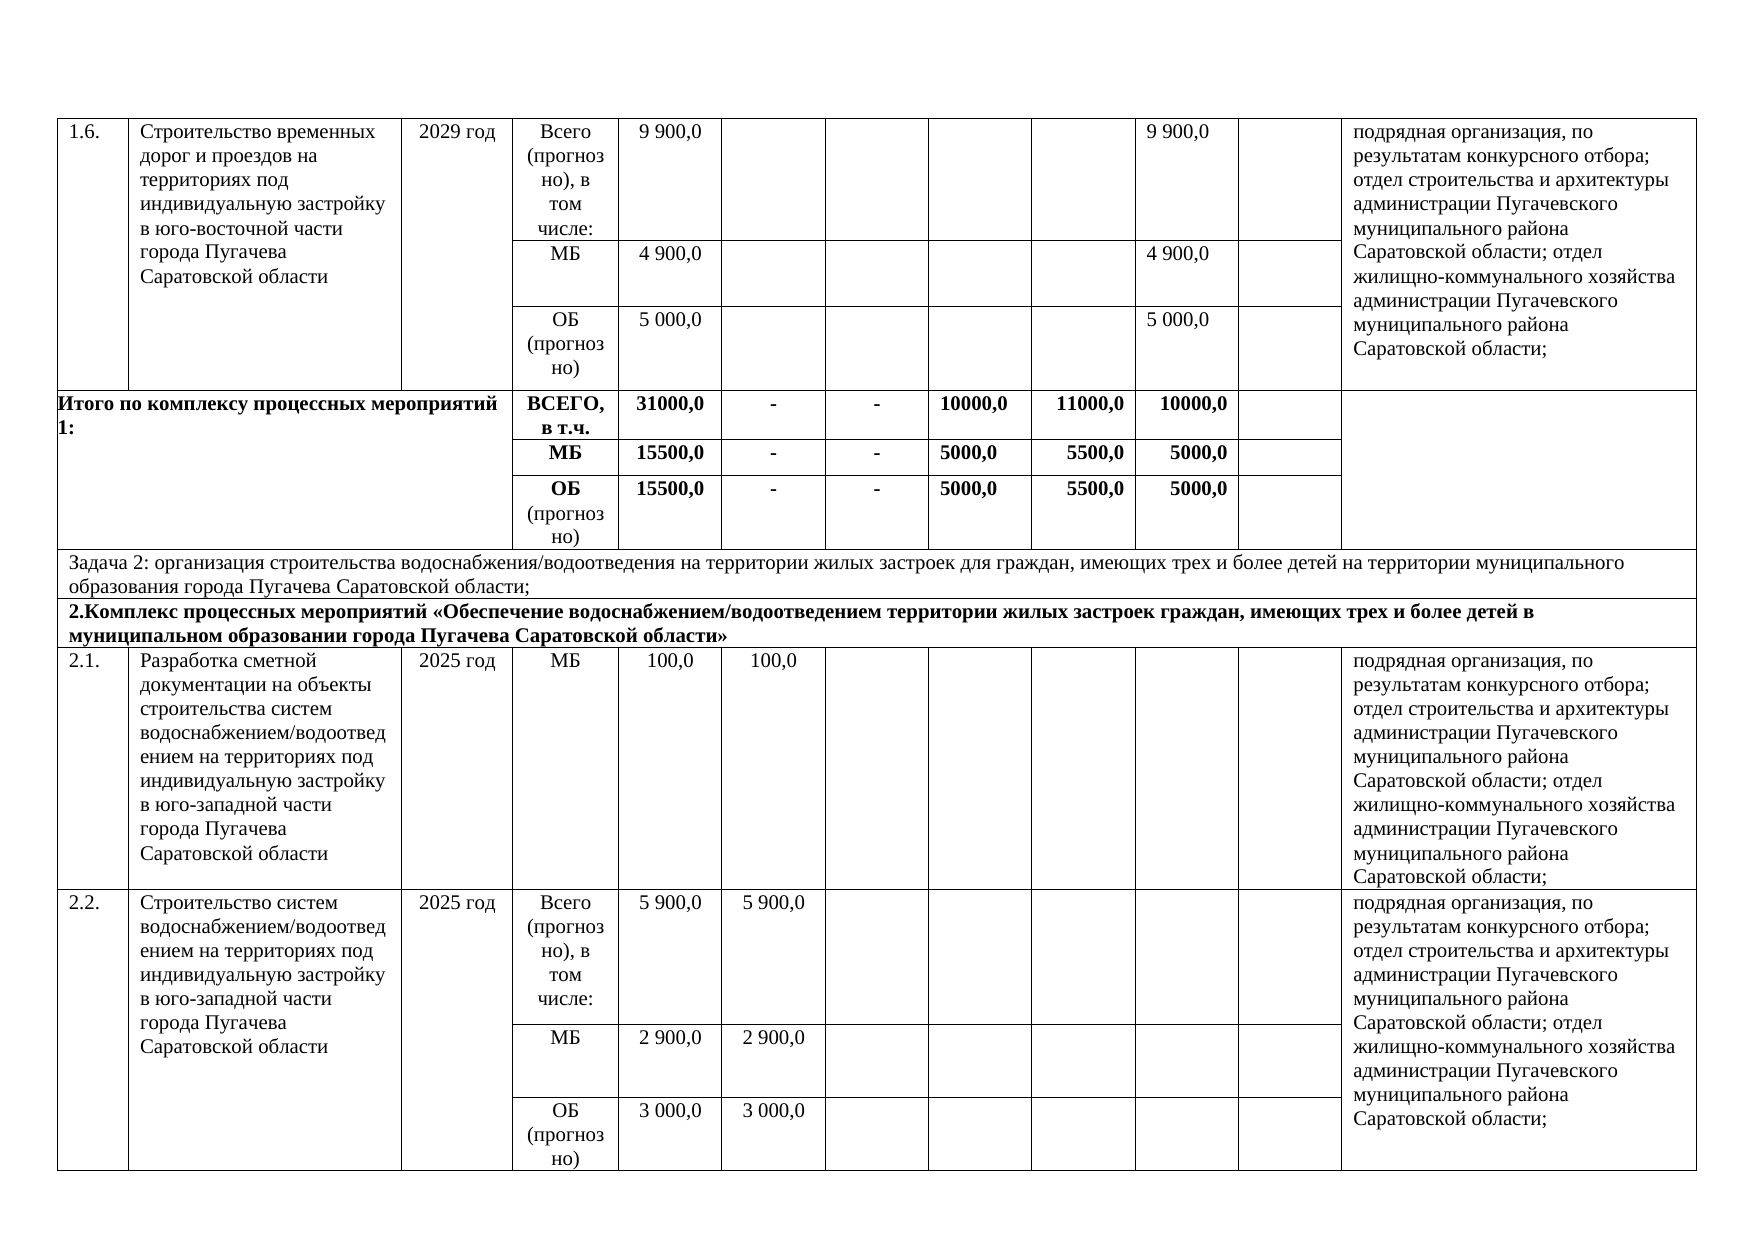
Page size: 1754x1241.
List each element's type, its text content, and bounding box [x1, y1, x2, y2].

table_cell - [826, 476, 928, 548]
table_cell 100,0 [619, 648, 721, 888]
table_cell [1239, 1098, 1341, 1170]
table_cell [1032, 119, 1135, 239]
table_cell - [826, 440, 928, 475]
table_cell [826, 648, 928, 888]
table_cell 5500,0 [1032, 440, 1135, 475]
table_cell 2025 год [402, 648, 512, 888]
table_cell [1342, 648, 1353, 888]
table_cell 2.Комплекс процессных мероприятий «Обеспечение водоснабжением/водоотведением территории жилых застроек граждан, имеющих трех и более детей в муниципальном образовании города Пугачева Саратовской области» [58, 599, 1696, 647]
table_cell - [826, 391, 928, 439]
table_cell 4 900,0 [619, 241, 721, 306]
table_cell [929, 241, 1031, 306]
table_cell [722, 307, 825, 390]
table_cell 2.1. [58, 648, 128, 888]
table_cell Итого по комплексу процессных мероприятий 1: [58, 391, 512, 548]
table_cell Разработка сметной документации на объекты строительства систем водоснабжением/водоотведением на территориях под индивидуальную застройку в юго-западной части города Пугачева Саратовской области [129, 648, 401, 888]
table_cell [1136, 1025, 1238, 1097]
table_cell Всего (прогнозно), в том числе: [513, 119, 618, 239]
table_cell МБ [513, 241, 618, 306]
table_cell 5 900,0 [619, 890, 721, 1024]
table_cell [1342, 391, 1696, 548]
table_cell [1239, 440, 1341, 475]
table_cell 2.2. [58, 890, 128, 1170]
table_cell ВСЕГО, в т.ч. [513, 391, 618, 439]
table_cell 5 000,0 [619, 307, 721, 390]
table_cell [1032, 307, 1135, 390]
table_cell [722, 241, 825, 306]
table_cell - [722, 391, 825, 439]
table_cell ОБ (прогнозно) [513, 1098, 618, 1170]
table_cell 5000,0 [929, 476, 1031, 548]
table_cell [826, 307, 928, 390]
table_cell [929, 890, 1031, 1024]
table_cell 11000,0 [1032, 391, 1135, 439]
table_cell [1032, 648, 1135, 888]
table_cell 9 900,0 [1136, 119, 1238, 239]
table_cell [826, 890, 928, 1024]
table_cell 4 900,0 [1136, 241, 1238, 306]
table_cell МБ [513, 1025, 618, 1097]
table_cell [1032, 241, 1135, 306]
table_cell [1239, 890, 1341, 1024]
table_cell 5 000,0 [1136, 307, 1238, 390]
table_cell [826, 119, 928, 239]
table_cell [826, 1025, 928, 1097]
table_cell 15500,0 [619, 440, 721, 475]
table_cell - [722, 440, 825, 475]
table_cell Всего (прогнозно), в том числе: [513, 890, 618, 1024]
table_cell Строительство временных дорог и проездов на территориях под индивидуальную застройку в юго-восточной части города Пугачева Саратовской области [129, 119, 401, 390]
table_cell 2029 год [402, 119, 512, 390]
table_cell ОБ (прогнозно) [513, 476, 618, 548]
table_cell [1136, 890, 1238, 1024]
table_cell [929, 648, 1031, 888]
table_cell 5000,0 [1136, 440, 1238, 475]
table_cell [929, 307, 1031, 390]
table_cell 100,0 [722, 648, 825, 888]
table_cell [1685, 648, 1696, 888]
table_cell 9 900,0 [619, 119, 721, 239]
table_cell [1239, 1025, 1341, 1097]
table_cell МБ [513, 440, 618, 475]
table_cell 31000,0 [619, 391, 721, 439]
table_cell ОБ (прогнозно) [513, 307, 618, 390]
table_cell Строительство систем водоснабжением/водоотведением на территориях под индивидуальную застройку в юго-западной части города Пугачева Саратовской области [129, 890, 401, 1170]
table_cell [1239, 241, 1341, 306]
table_cell 2 900,0 [619, 1025, 721, 1097]
table_cell МБ [513, 648, 618, 888]
table_cell 5 900,0 [722, 890, 825, 1024]
table_cell [722, 119, 825, 239]
table_cell [929, 1098, 1031, 1170]
table_cell [826, 241, 928, 306]
table_cell 3 000,0 [722, 1098, 825, 1170]
table_cell Задача 2: организация строительства водоснабжения/водоотведения на территории жилых застроек для граждан, имеющих трех и более детей на территории муниципального образования города Пугачева Саратовской области; [58, 550, 1696, 598]
table_cell 3 000,0 [619, 1098, 721, 1170]
table_cell [826, 1098, 928, 1170]
table_cell [1239, 476, 1341, 548]
table_cell [1136, 648, 1238, 888]
table_cell [1032, 890, 1135, 1024]
table_cell 1.6. [58, 119, 128, 390]
table_cell 10000,0 [929, 391, 1031, 439]
table_cell 2 900,0 [722, 1025, 825, 1097]
table_cell [929, 119, 1031, 239]
table_cell 10000,0 [1136, 391, 1238, 439]
table_cell 5000,0 [929, 440, 1031, 475]
table_cell 15500,0 [619, 476, 721, 548]
table_cell [1032, 1098, 1135, 1170]
table_cell [929, 1025, 1031, 1097]
table_cell [1136, 1098, 1238, 1170]
table_cell [1239, 119, 1341, 239]
table_cell [1032, 1025, 1135, 1097]
table_cell [1239, 307, 1341, 390]
table_cell [1239, 391, 1341, 439]
table_cell [1239, 648, 1341, 888]
table_cell 2025 год [402, 890, 512, 1170]
table_cell 5000,0 [1136, 476, 1238, 548]
table_cell - [722, 476, 825, 548]
table_cell 5500,0 [1032, 476, 1135, 548]
